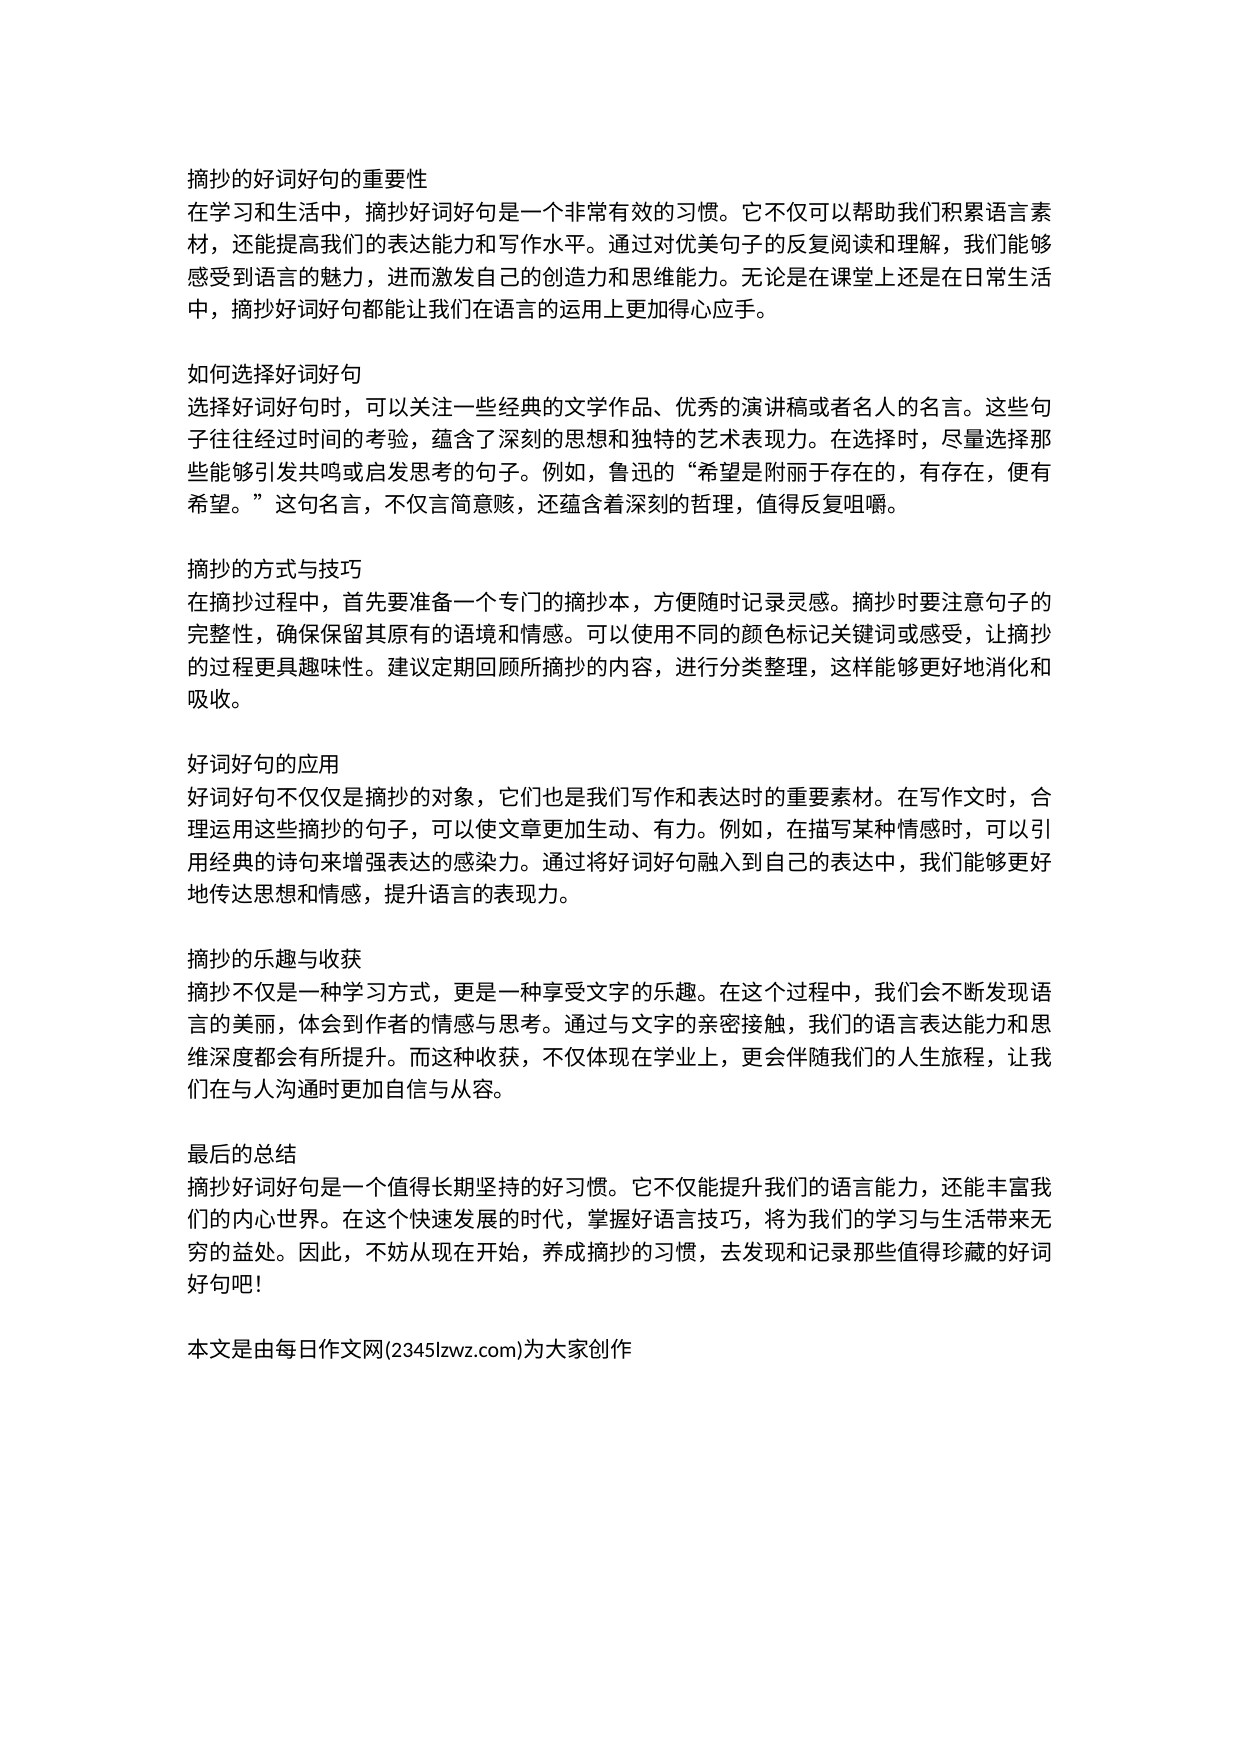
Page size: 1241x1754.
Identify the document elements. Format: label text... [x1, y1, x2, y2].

text 最后的总结 [187, 1137, 1053, 1169]
text 摘抄的方式与技巧 [187, 552, 1053, 584]
text 好词好句的应用 [187, 747, 1053, 779]
text 如何选择好词好句 [187, 357, 1053, 389]
text 摘抄的乐趣与收获 [187, 942, 1053, 974]
text 摘抄不仅是一种学习方式，更是一种享受文字的乐趣。在这个过程中，我们会不断发现语言的美丽，体会到作者的情感与思考。通过与文字的亲密接触，我们的语言表达能力和思维深度都会有所提升。而这种收获，不仅体现在学业上，更会伴随我们的人生旅程，让我们在与人沟通时更加自信与从容。 [187, 974, 1053, 1104]
text 选择好词好句时，可以关注一些经典的文学作品、优秀的演讲稿或者名人的名言。这些句子往往经过时间的考验，蕴含了深刻的思想和独特的艺术表现力。在选择时，尽量选择那些能够引发共鸣或启发思考的句子。例如，鲁迅的“希望是附丽于存在的，有存在，便有希望。”这句名言，不仅言简意赅，还蕴含着深刻的哲理，值得反复咀嚼。 [187, 389, 1053, 519]
text 在摘抄过程中，首先要准备一个专门的摘抄本，方便随时记录灵感。摘抄时要注意句子的完整性，确保保留其原有的语境和情感。可以使用不同的颜色标记关键词或感受，让摘抄的过程更具趣味性。建议定期回顾所摘抄的内容，进行分类整理，这样能够更好地消化和吸收。 [187, 584, 1053, 714]
text 在学习和生活中，摘抄好词好句是一个非常有效的习惯。它不仅可以帮助我们积累语言素材，还能提高我们的表达能力和写作水平。通过对优美句子的反复阅读和理解，我们能够感受到语言的魅力，进而激发自己的创造力和思维能力。无论是在课堂上还是在日常生活中，摘抄好词好句都能让我们在语言的运用上更加得心应手。 [187, 194, 1053, 324]
text 摘抄好词好句是一个值得长期坚持的好习惯。它不仅能提升我们的语言能力，还能丰富我们的内心世界。在这个快速发展的时代，掌握好语言技巧，将为我们的学习与生活带来无穷的益处。因此，不妨从现在开始，养成摘抄的习惯，去发现和记录那些值得珍藏的好词好句吧！ [187, 1169, 1053, 1299]
text 摘抄的好词好句的重要性 [187, 162, 1053, 194]
text 本文是由每日作文网(2345lzwz.com)为大家创作 [187, 1332, 1053, 1364]
text 好词好句不仅仅是摘抄的对象，它们也是我们写作和表达时的重要素材。在写作文时，合理运用这些摘抄的句子，可以使文章更加生动、有力。例如，在描写某种情感时，可以引用经典的诗句来增强表达的感染力。通过将好词好句融入到自己的表达中，我们能够更好地传达思想和情感，提升语言的表现力。 [187, 779, 1053, 909]
